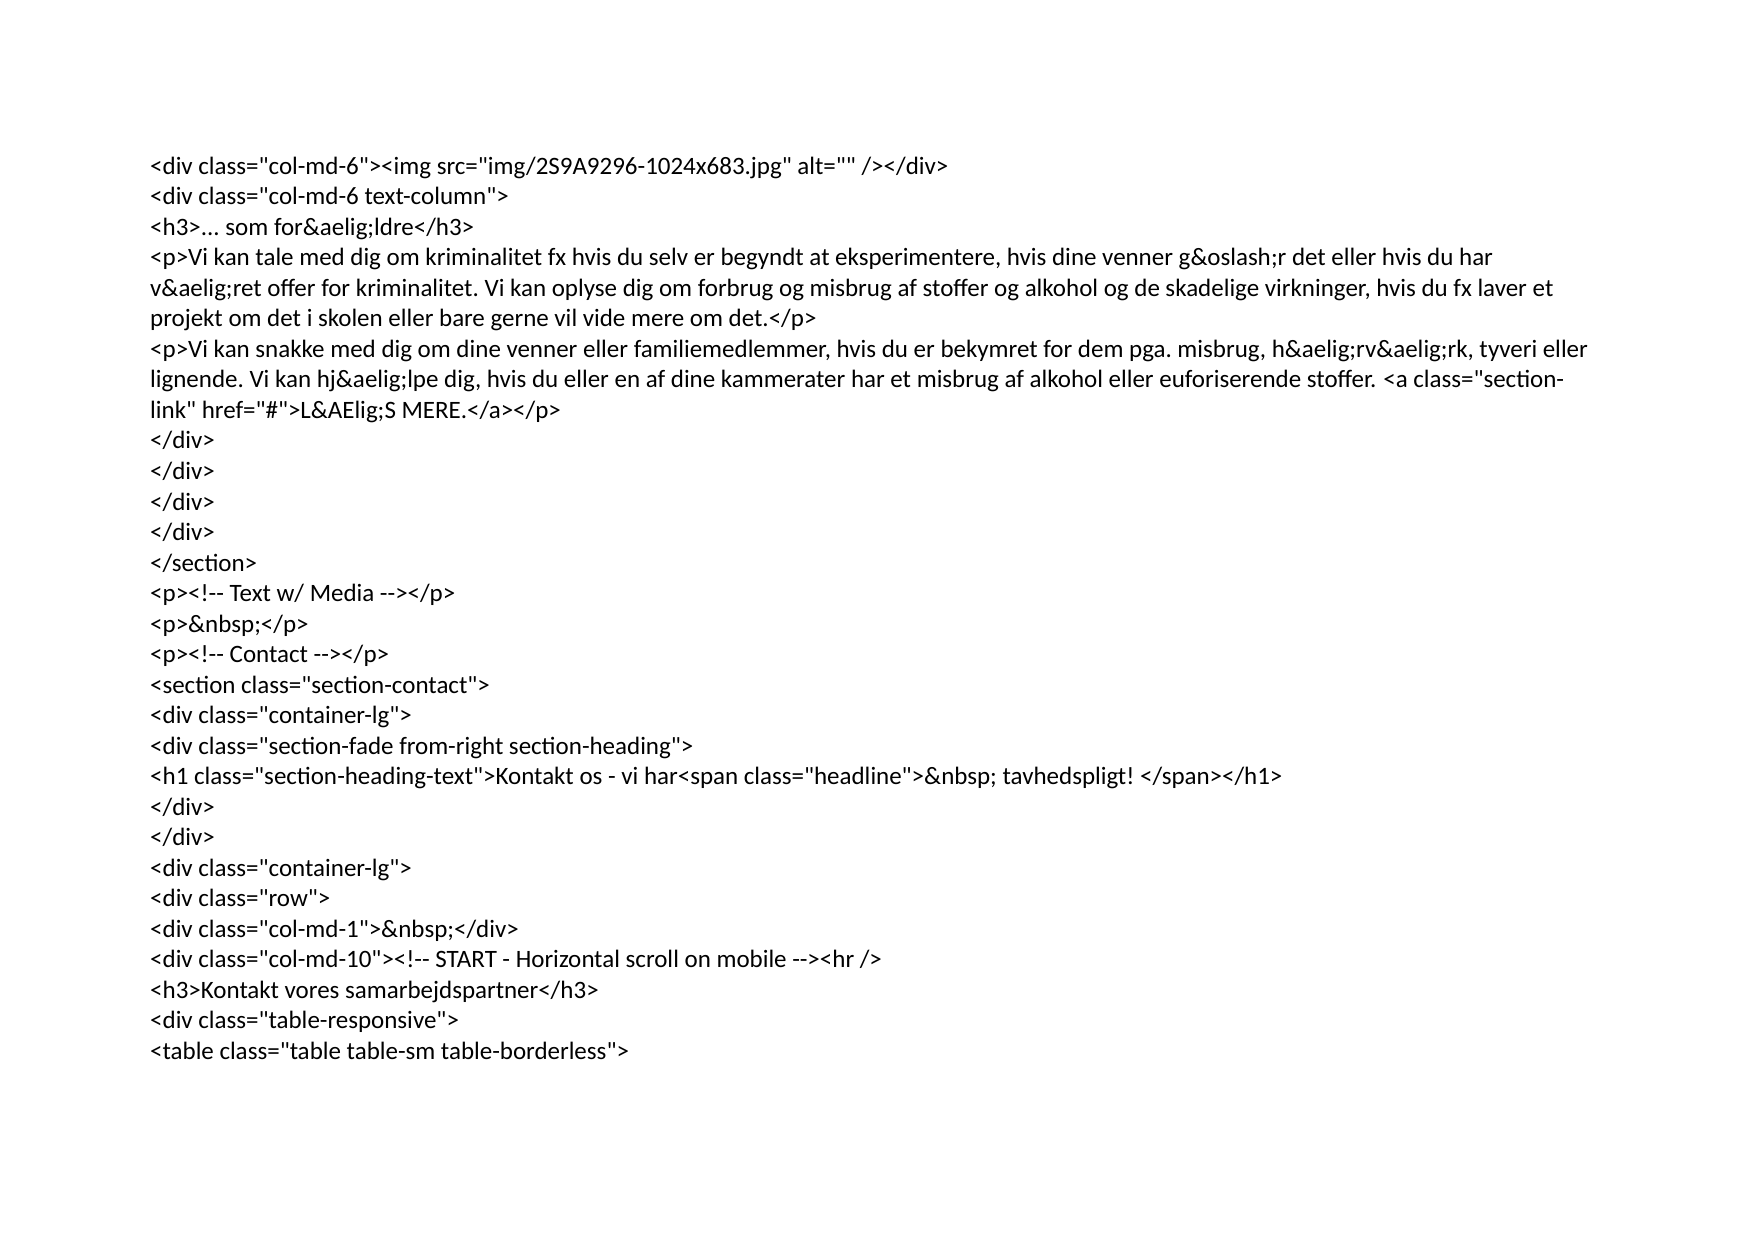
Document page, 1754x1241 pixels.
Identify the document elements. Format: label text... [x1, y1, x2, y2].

text <div class="row"> [150, 882, 1604, 913]
text <h3>... som for&aelig;ldre</h3> [150, 211, 1604, 242]
text <p><!-- Text w/ Media --></p> [150, 577, 1604, 608]
text <table class="table table-sm table-borderless"> [150, 1035, 1604, 1066]
text <p><!-- Contact --></p> [150, 638, 1604, 669]
text </div> [150, 455, 1604, 486]
text <h3>Kontakt vores samarbejdspartner</h3> [150, 974, 1604, 1004]
text </div> [150, 486, 1604, 516]
text </div> [150, 425, 1604, 455]
text <div class="col-md-6"><img src="img/2S9A9296-1024x683.jpg" alt="" /></div> [150, 150, 1604, 181]
text <div class="container-lg"> [150, 852, 1604, 882]
text <div class="col-md-6 text-column"> [150, 181, 1604, 211]
text </section> [150, 547, 1604, 577]
text <div class="col-md-10"><!-- START - Horizontal scroll on mobile --><hr /> [150, 943, 1604, 974]
text <h1 class="section-heading-text">Kontakt os - vi har<span class="headline">&nbsp; tavhedspligt! </span></h1> [150, 760, 1604, 791]
text <div class="col-md-1">&nbsp;</div> [150, 913, 1604, 943]
text <div class="table-responsive"> [150, 1004, 1604, 1035]
text <p>Vi kan snakke med dig om dine venner eller familiemedlemmer, hvis du er bekymret for dem pga. misbrug, h&aelig;rv&aelig;rk, tyveri eller lignende. Vi kan hj&aelig;lpe dig, hvis du eller en af dine kammerater har et misbrug af alkohol eller euforiserende stoffer. <a class="section-link" href="#">L&AElig;S MERE.</a></p> [150, 333, 1604, 425]
text <div class="container-lg"> [150, 699, 1604, 730]
text </div> [150, 821, 1604, 852]
text <div class="section-fade from-right section-heading"> [150, 730, 1604, 760]
text </div> [150, 516, 1604, 547]
text </div> [150, 791, 1604, 821]
text <section class="section-contact"> [150, 669, 1604, 699]
text <p>&nbsp;</p> [150, 608, 1604, 638]
